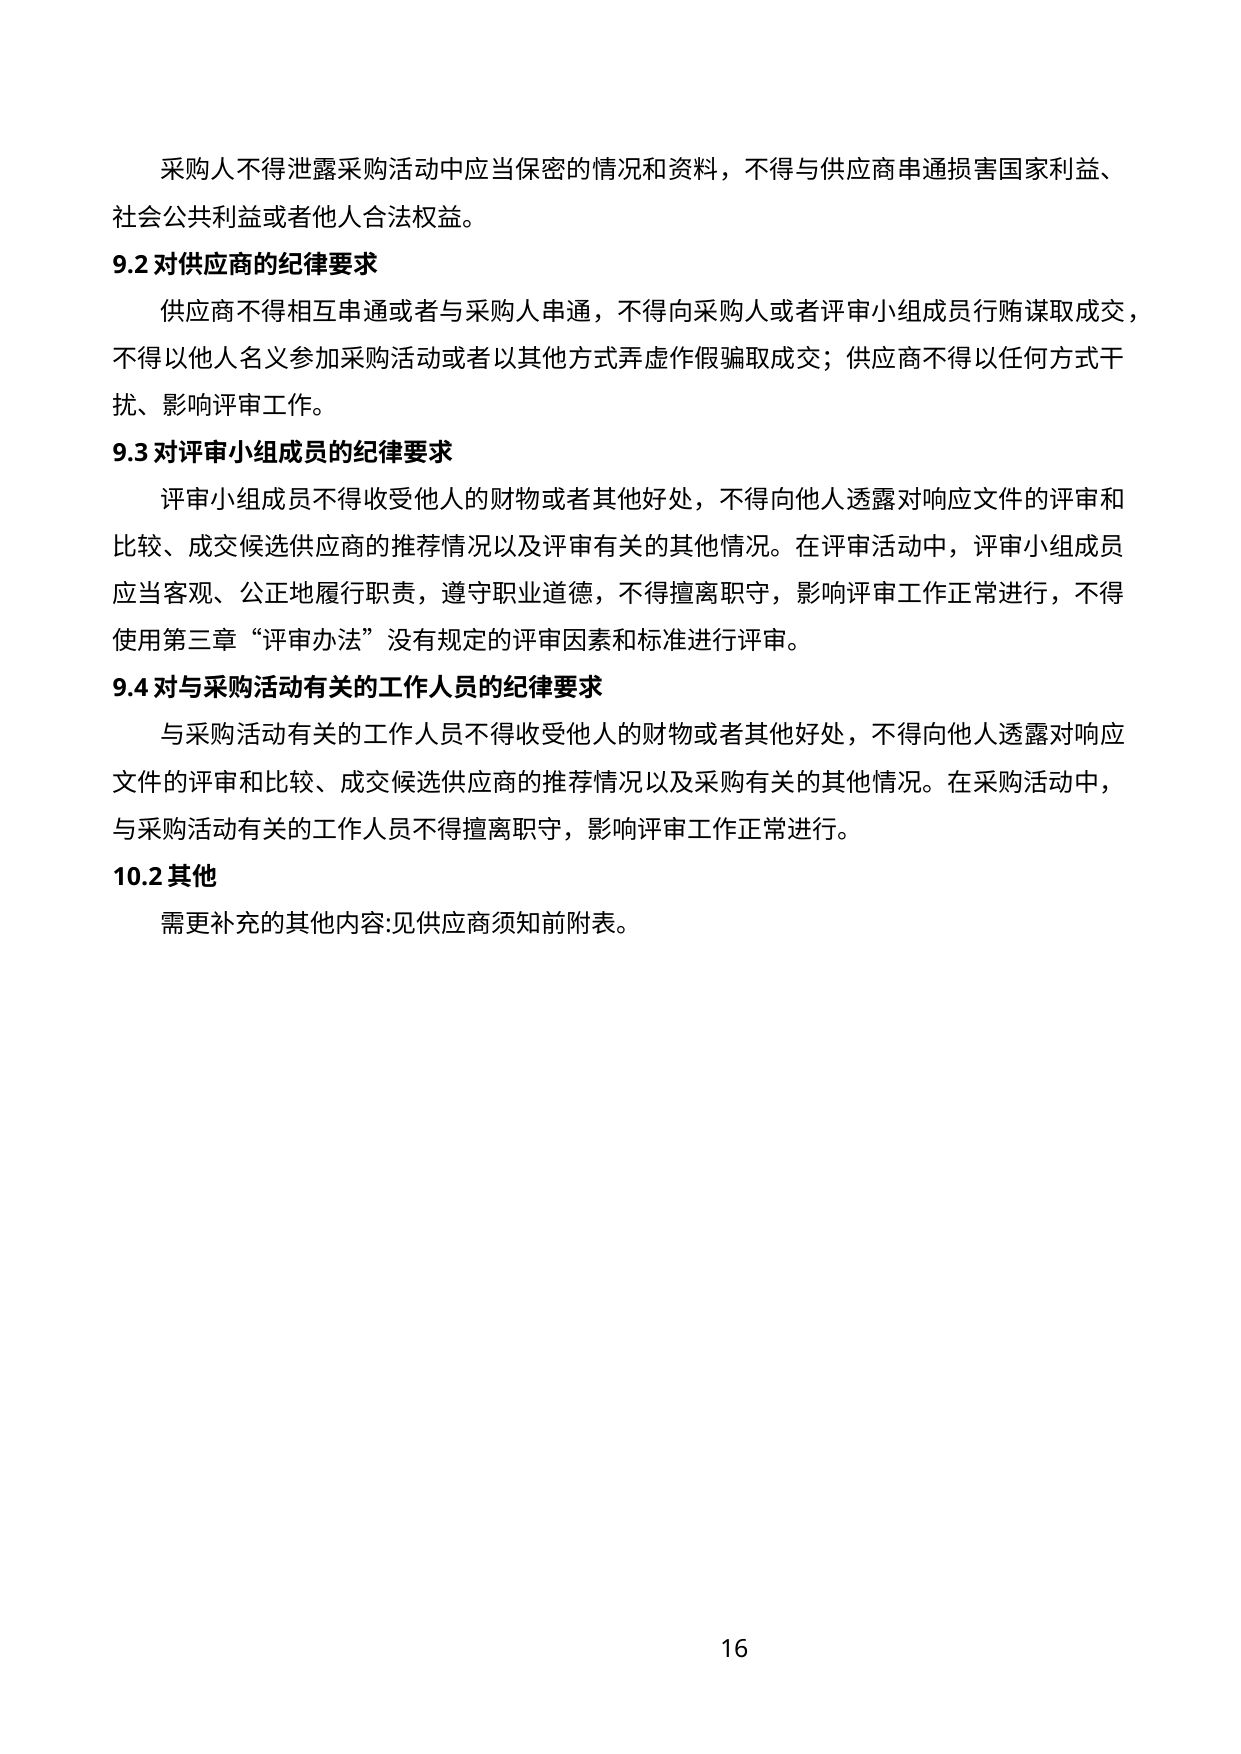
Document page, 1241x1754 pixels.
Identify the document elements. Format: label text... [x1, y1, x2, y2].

text 需更补充的其他内容:见供应商须知前附表。 [112, 903, 1128, 939]
text 评审小组成员不得收受他人的财物或者其他好处，不得向他人透露对响应文件的评审和比较、成交候选供应商的推荐情况以及评审有关的其他情况。在评审活动中，评审小组成员应当客观、公正地履行职责，遵守职业道德，不得擅离职守，影响评审工作正常进行，不得使用第三章“评审办法”没有规定的评审因素和标准进行评审。 [112, 479, 1128, 657]
text 供应商不得相互串通或者与采购人串通，不得向采购人或者评审小组成员行贿谋取成交，不得以他人名义参加采购活动或者以其他方式弄虚作假骗取成交；供应商不得以任何方式干扰、影响评审工作。 [112, 291, 1128, 422]
text 9.3对评审小组成员的纪律要求 [112, 432, 1128, 469]
text 9.4对与采购活动有关的工作人员的纪律要求 [112, 668, 1128, 704]
text 采购人不得泄露采购活动中应当保密的情况和资料，不得与供应商串通损害国家利益、社会公共利益或者他人合法权益。 [112, 150, 1128, 233]
text 10.2其他 [112, 856, 1128, 892]
text 与采购活动有关的工作人员不得收受他人的财物或者其他好处，不得向他人透露对响应文件的评审和比较、成交候选供应商的推荐情况以及采购有关的其他情况。在采购活动中，与采购活动有关的工作人员不得擅离职守，影响评审工作正常进行。 [112, 715, 1128, 845]
text 9.2对供应商的纪律要求 [112, 244, 1128, 280]
